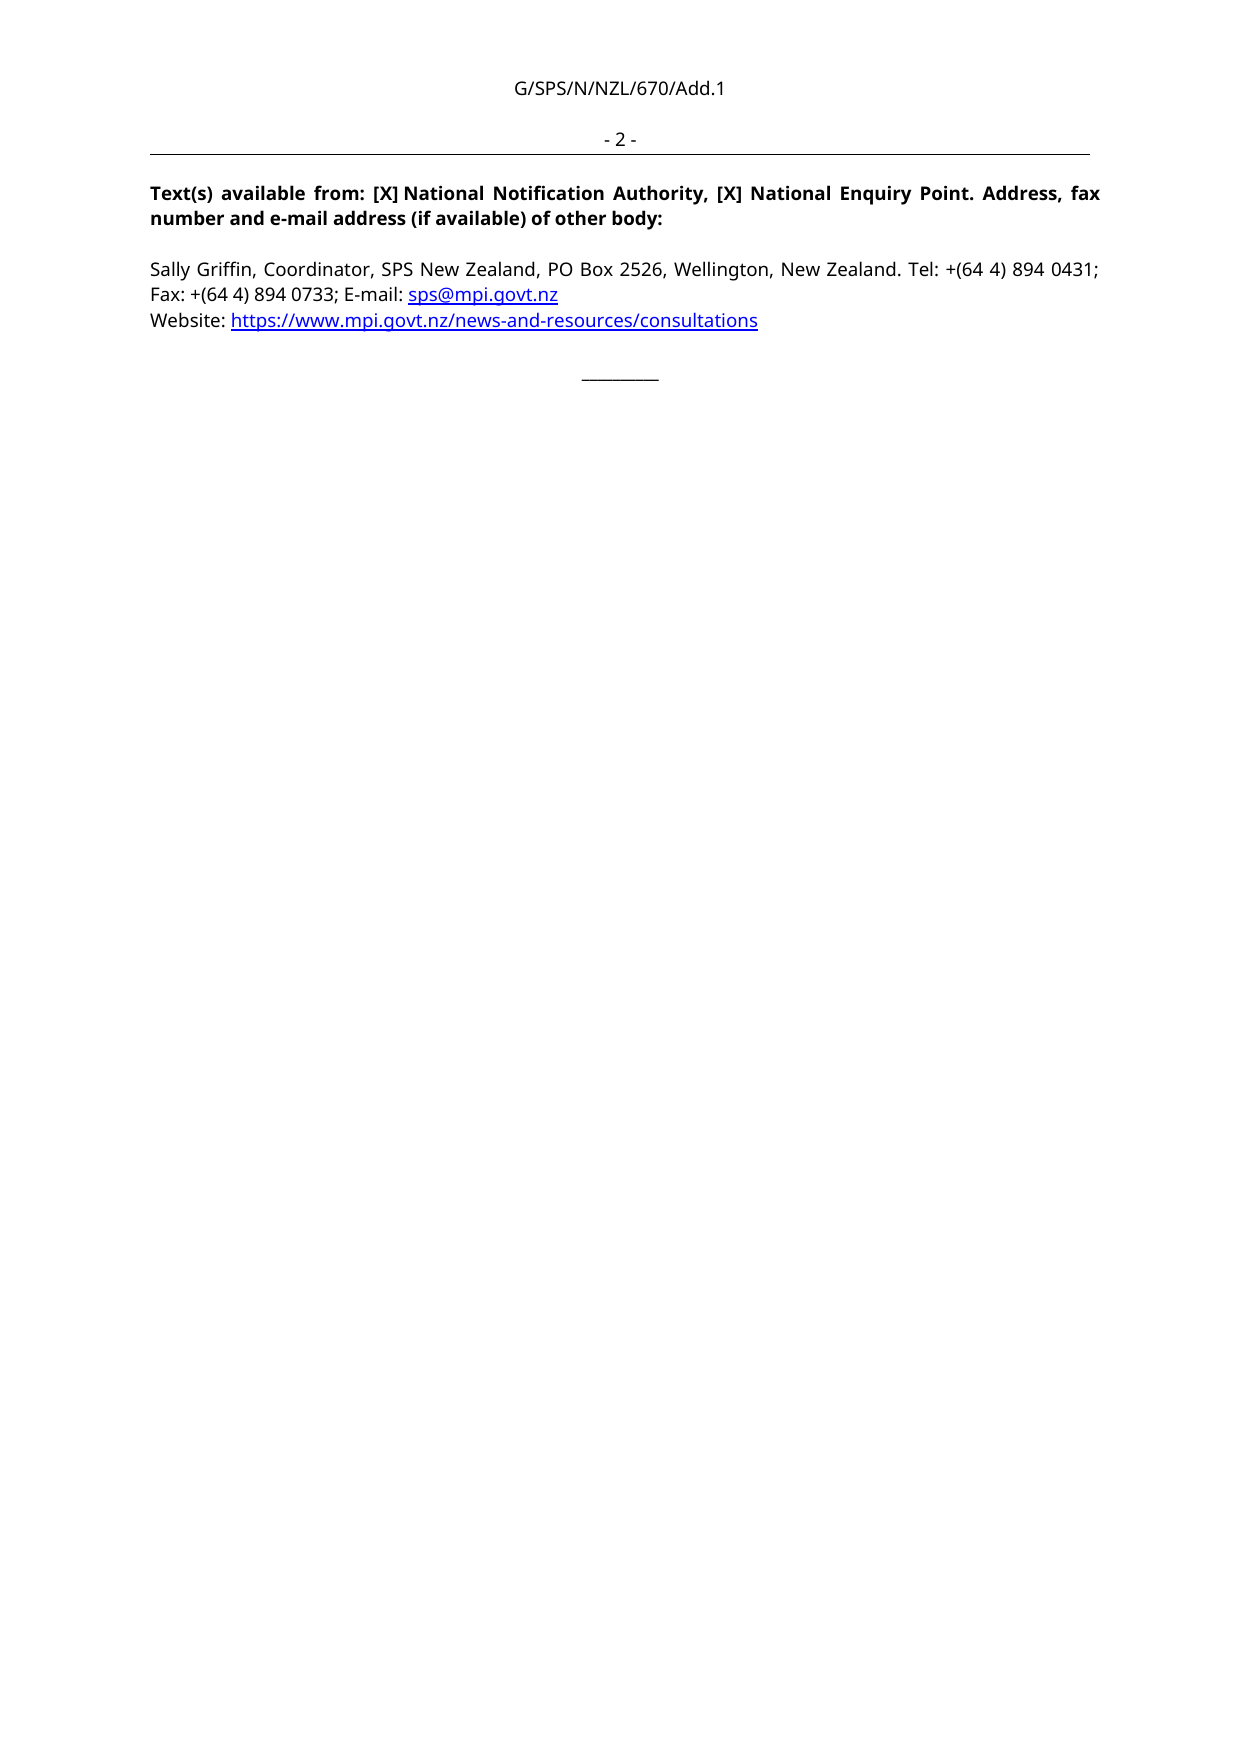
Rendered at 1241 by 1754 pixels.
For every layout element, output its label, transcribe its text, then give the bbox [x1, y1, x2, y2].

table_cell Text(s) available from: [X] National Notification Authority, [X] National Enquiry Point. Address, fax number and e-mail address (if available) of other body: [150, 180, 1113, 256]
text __________ [150, 358, 1090, 384]
